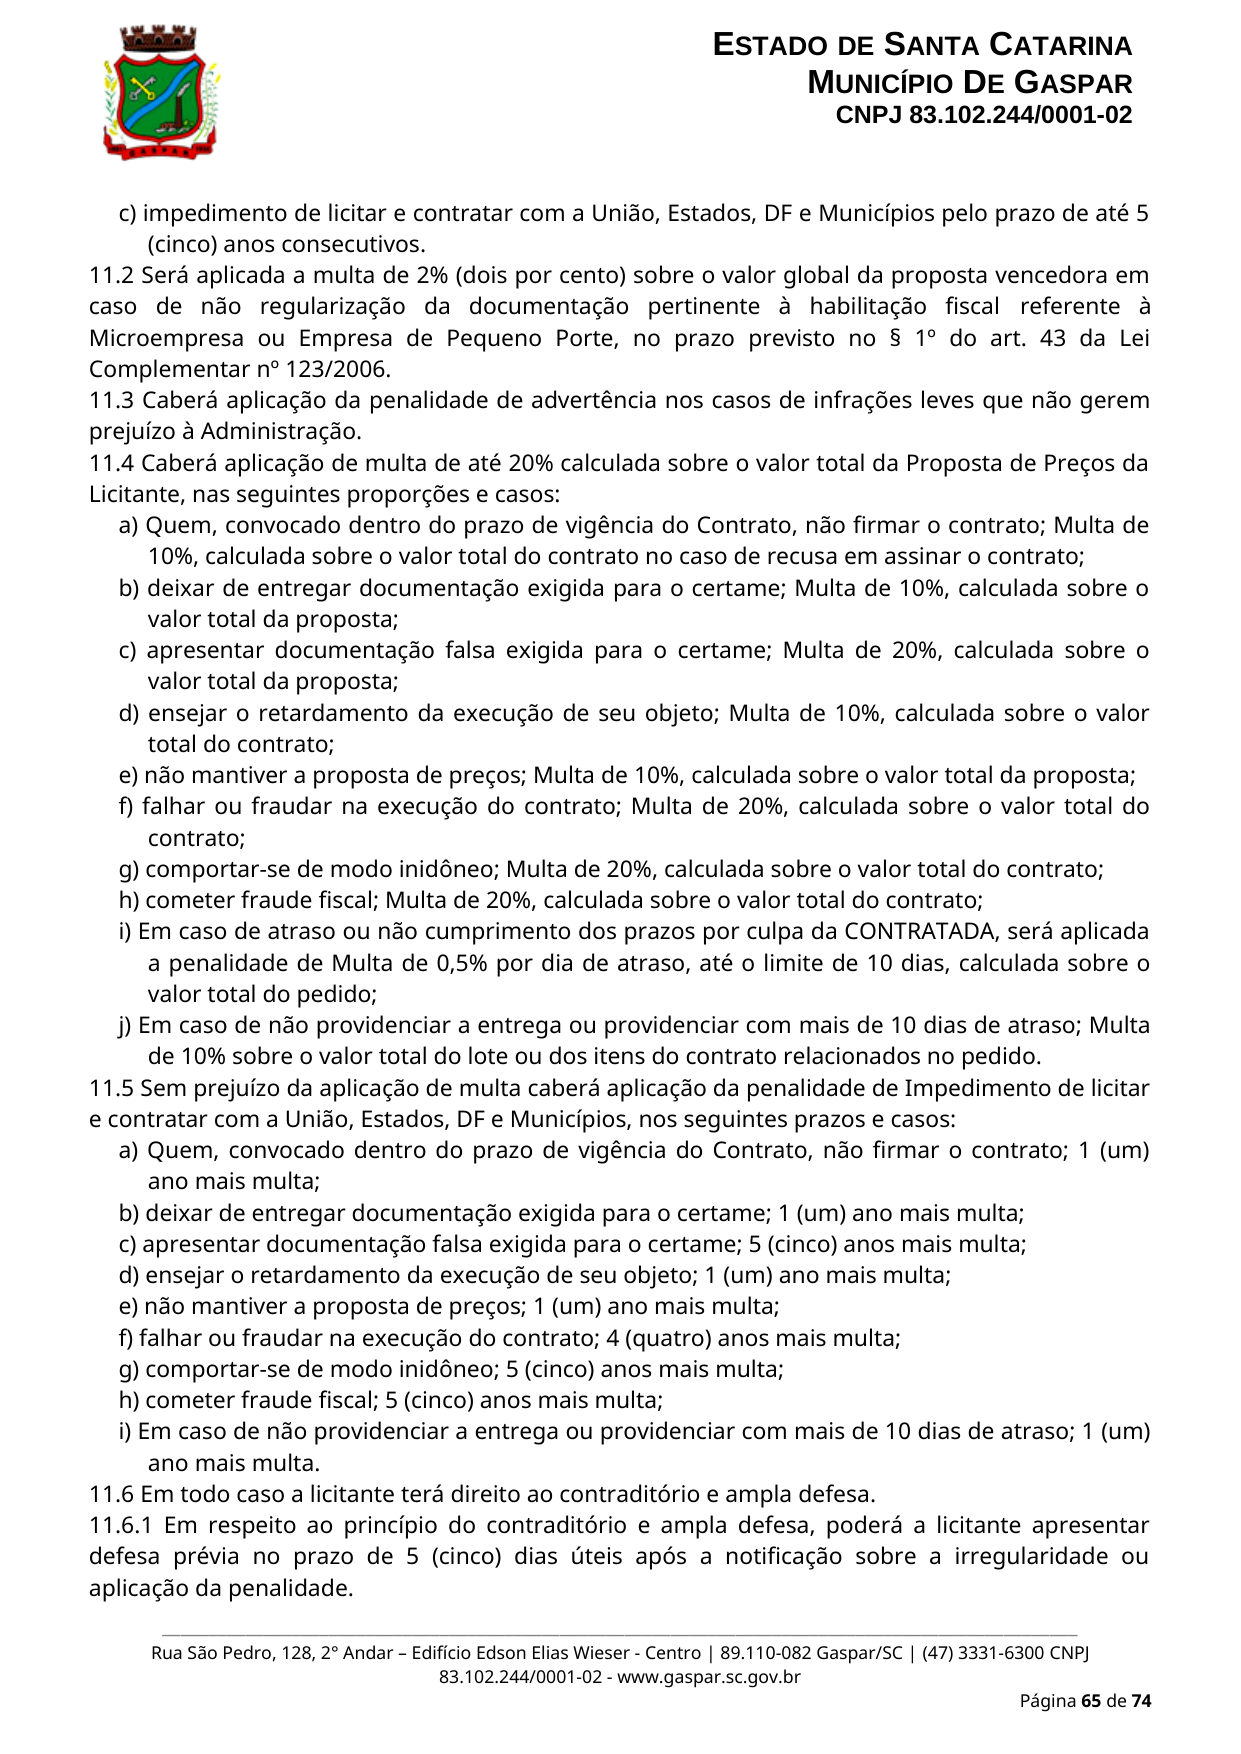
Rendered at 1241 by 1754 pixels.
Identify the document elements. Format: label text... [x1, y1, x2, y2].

text j) Em caso de não providenciar a entrega ou providenciar com mais de 10 dias de atraso; Multa de 10% sobre o valor total do lote ou dos itens do contrato relacionados no pedido. [118, 1009, 1152, 1071]
text c) apresentar documentação falsa exigida para o certame; Multa de 20%, calculada sobre o valor total da proposta; [118, 634, 1152, 696]
text f) falhar ou fraudar na execução do contrato; 4 (quatro) anos mais multa; [118, 1321, 1152, 1353]
text d) ensejar o retardamento da execução de seu objeto; 1 (um) ano mais multa; [118, 1259, 1152, 1290]
text 11.5 Sem prejuízo da aplicação de multa caberá aplicação da penalidade de Impedimento de licitar e contratar com a União, Estados, DF e Municípios, nos seguintes prazos e casos: [89, 1071, 1152, 1134]
text 11.6 Em todo caso a licitante terá direito ao contraditório e ampla defesa. [89, 1478, 1152, 1509]
text b) deixar de entregar documentação exigida para o certame; Multa de 10%, calculada sobre o valor total da proposta; [118, 571, 1152, 634]
text c) apresentar documentação falsa exigida para o certame; 5 (cinco) anos mais multa; [118, 1228, 1152, 1259]
text d) ensejar o retardamento da execução de seu objeto; Multa de 10%, calculada sobre o valor total do contrato; [118, 696, 1152, 759]
text g) comportar-se de modo inidôneo; 5 (cinco) anos mais multa; [118, 1353, 1152, 1384]
text b) deixar de entregar documentação exigida para o certame; 1 (um) ano mais multa; [118, 1196, 1152, 1228]
text 11.2 Será aplicada a multa de 2% (dois por cento) sobre o valor global da proposta vencedora em caso de não regularização da documentação pertinente à habilitação fiscal referente à Microempresa ou Empresa de Pequeno Porte, no prazo previsto no § 1º do art. 43 da Lei Complementar nº 123/2006. [89, 259, 1152, 384]
text h) cometer fraude fiscal; Multa de 20%, calculada sobre o valor total do contrato; [118, 884, 1152, 915]
text h) cometer fraude fiscal; 5 (cinco) anos mais multa; [118, 1384, 1152, 1415]
text e) não mantiver a proposta de preços; Multa de 10%, calculada sobre o valor total da proposta; [118, 759, 1152, 790]
text e) não mantiver a proposta de preços; 1 (um) ano mais multa; [118, 1290, 1152, 1321]
text c) impedimento de licitar e contratar com a União, Estados, DF e Municípios pelo prazo de até 5 (cinco) anos consecutivos. [118, 196, 1152, 259]
text a) Quem, convocado dentro do prazo de vigência do Contrato, não firmar o contrato; 1 (um) ano mais multa; [118, 1134, 1152, 1196]
text 11.6.1 Em respeito ao princípio do contraditório e ampla defesa, poderá a licitante apresentar defesa prévia no prazo de 5 (cinco) dias úteis após a notificação sobre a irregularidade ou aplicação da penalidade. [89, 1509, 1152, 1603]
picture [100, 23, 226, 163]
text g) comportar-se de modo inidôneo; Multa de 20%, calculada sobre o valor total do contrato; [118, 853, 1152, 884]
text 11.4 Caberá aplicação de multa de até 20% calculada sobre o valor total da Proposta de Preços da Licitante, nas seguintes proporções e casos: [89, 446, 1152, 509]
text i) Em caso de atraso ou não cumprimento dos prazos por culpa da CONTRATADA, será aplicada a penalidade de Multa de 0,5% por dia de atraso, até o limite de 10 dias, calculada sobre o valor total do pedido; [118, 915, 1152, 1009]
text f) falhar ou fraudar na execução do contrato; Multa de 20%, calculada sobre o valor total do contrato; [118, 790, 1152, 853]
text a) Quem, convocado dentro do prazo de vigência do Contrato, não firmar o contrato; Multa de 10%, calculada sobre o valor total do contrato no caso de recusa em assinar o contrato; [118, 509, 1152, 571]
text 11.3 Caberá aplicação da penalidade de advertência nos casos de infrações leves que não gerem prejuízo à Administração. [89, 384, 1152, 446]
text i) Em caso de não providenciar a entrega ou providenciar com mais de 10 dias de atraso; 1 (um) ano mais multa. [118, 1415, 1152, 1478]
